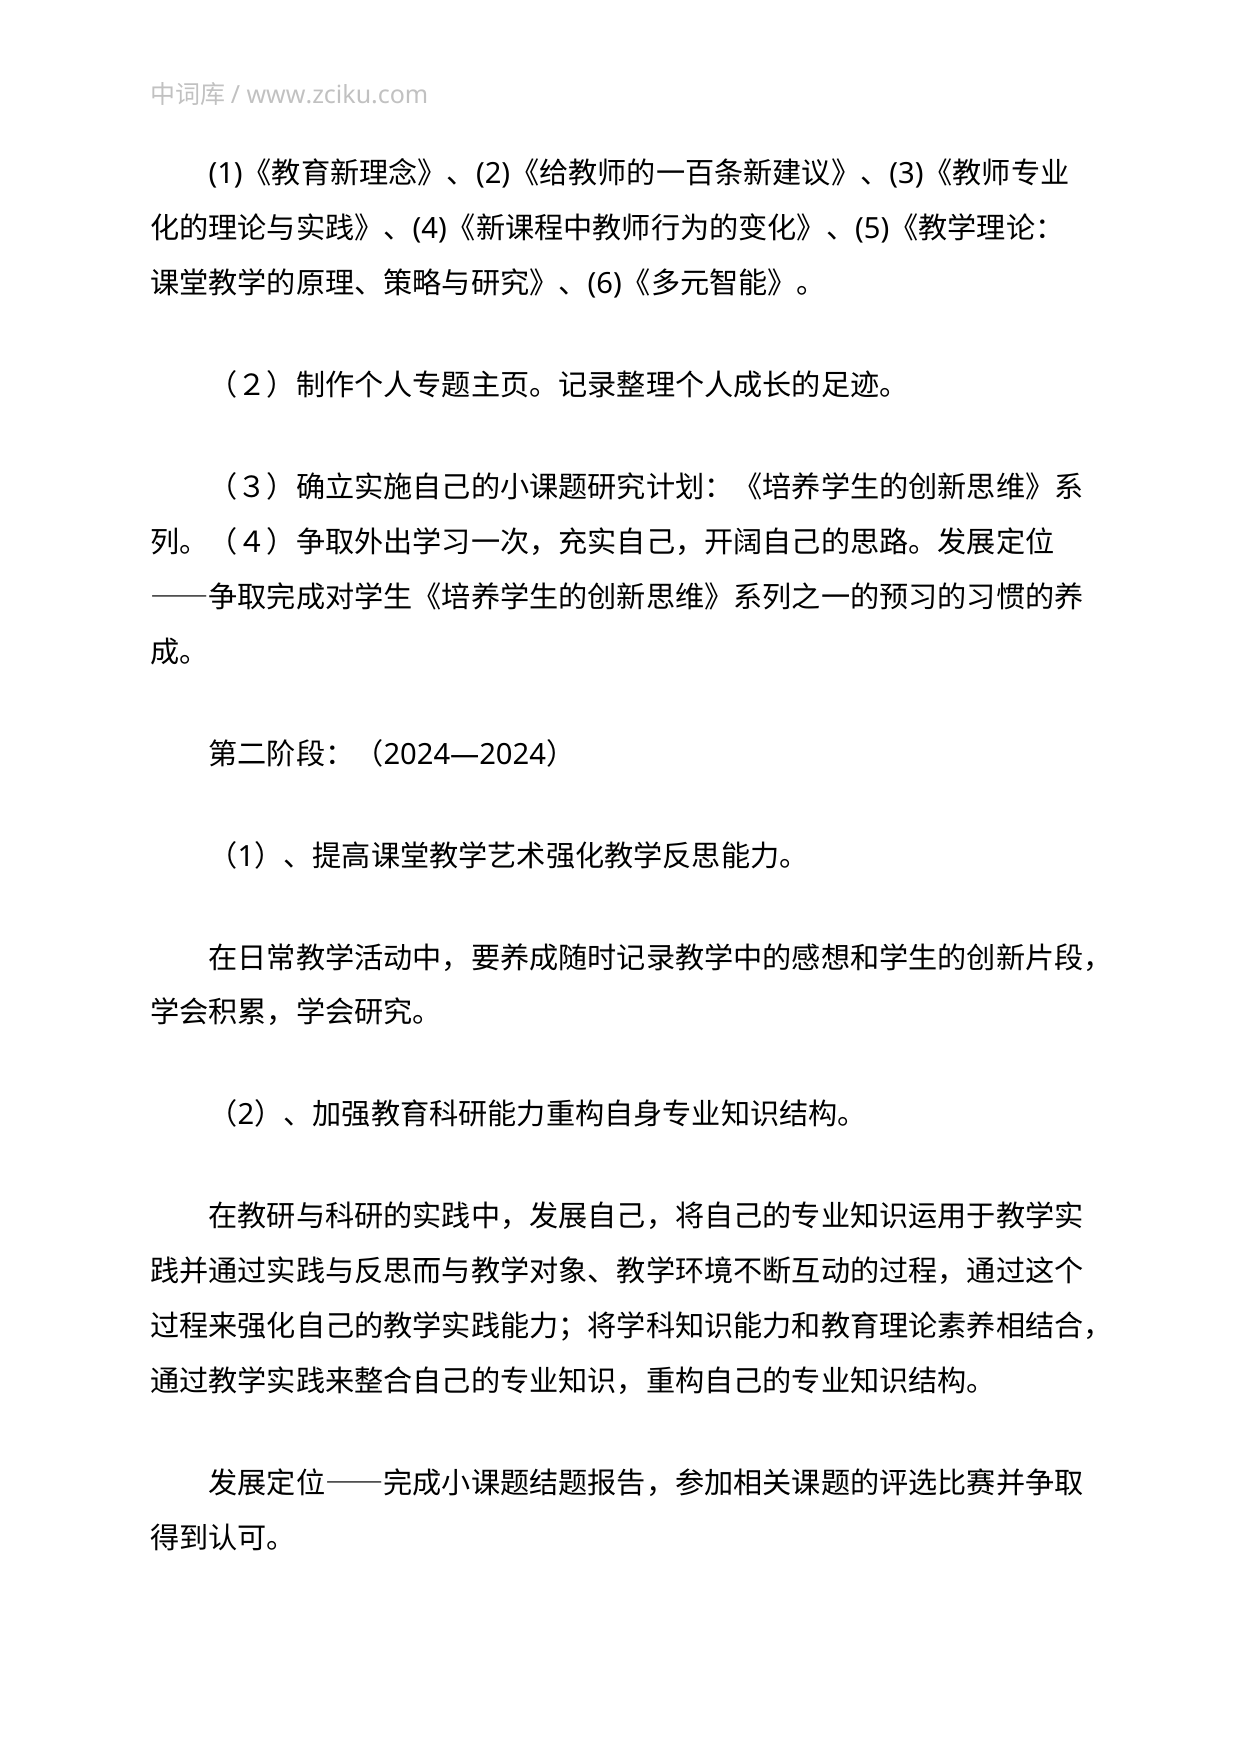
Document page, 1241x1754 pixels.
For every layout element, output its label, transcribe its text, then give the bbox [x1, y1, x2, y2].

text （２）制作个人专题主页。记录整理个人成长的足迹。 [150, 362, 1090, 404]
text 在教研与科研的实践中，发展自己，将自己的专业知识运用于教学实践并通过实践与反思而与教学对象、教学环境不断互动的过程，通过这个过程来强化自己的教学实践能力；将学科知识能力和教育理论素养相结合，通过教学实践来整合自己的专业知识，重构自己的专业知识结构。 [150, 1193, 1090, 1400]
text 在日常教学活动中，要养成随时记录教学中的感想和学生的创新片段，学会积累，学会研究。 [150, 934, 1090, 1031]
text （1）、提高课堂教学艺术强化教学反思能力。 [150, 832, 1090, 874]
text 发展定位——完成小课题结题报告，参加相关课题的评选比赛并争取得到认可。 [150, 1459, 1090, 1556]
text （３）确立实施自己的小课题研究计划：《培养学生的创新思维》系列。（４）争取外出学习一次，充实自己，开阔自己的思路。发展定位——争取完成对学生《培养学生的创新思维》系列之一的预习的习惯的养成。 [150, 464, 1090, 671]
text （2）、加强教育科研能力重构自身专业知识结构。 [150, 1091, 1090, 1133]
text 第二阶段：（2024—2024） [150, 730, 1090, 773]
text (1)《教育新理念》、(2)《给教师的一百条新建议》、(3)《教师专业化的理论与实践》、(4)《新课程中教师行为的变化》、(5)《教学理论：课堂教学的原理、策略与研究》、(6)《多元智能》。 [150, 150, 1090, 302]
